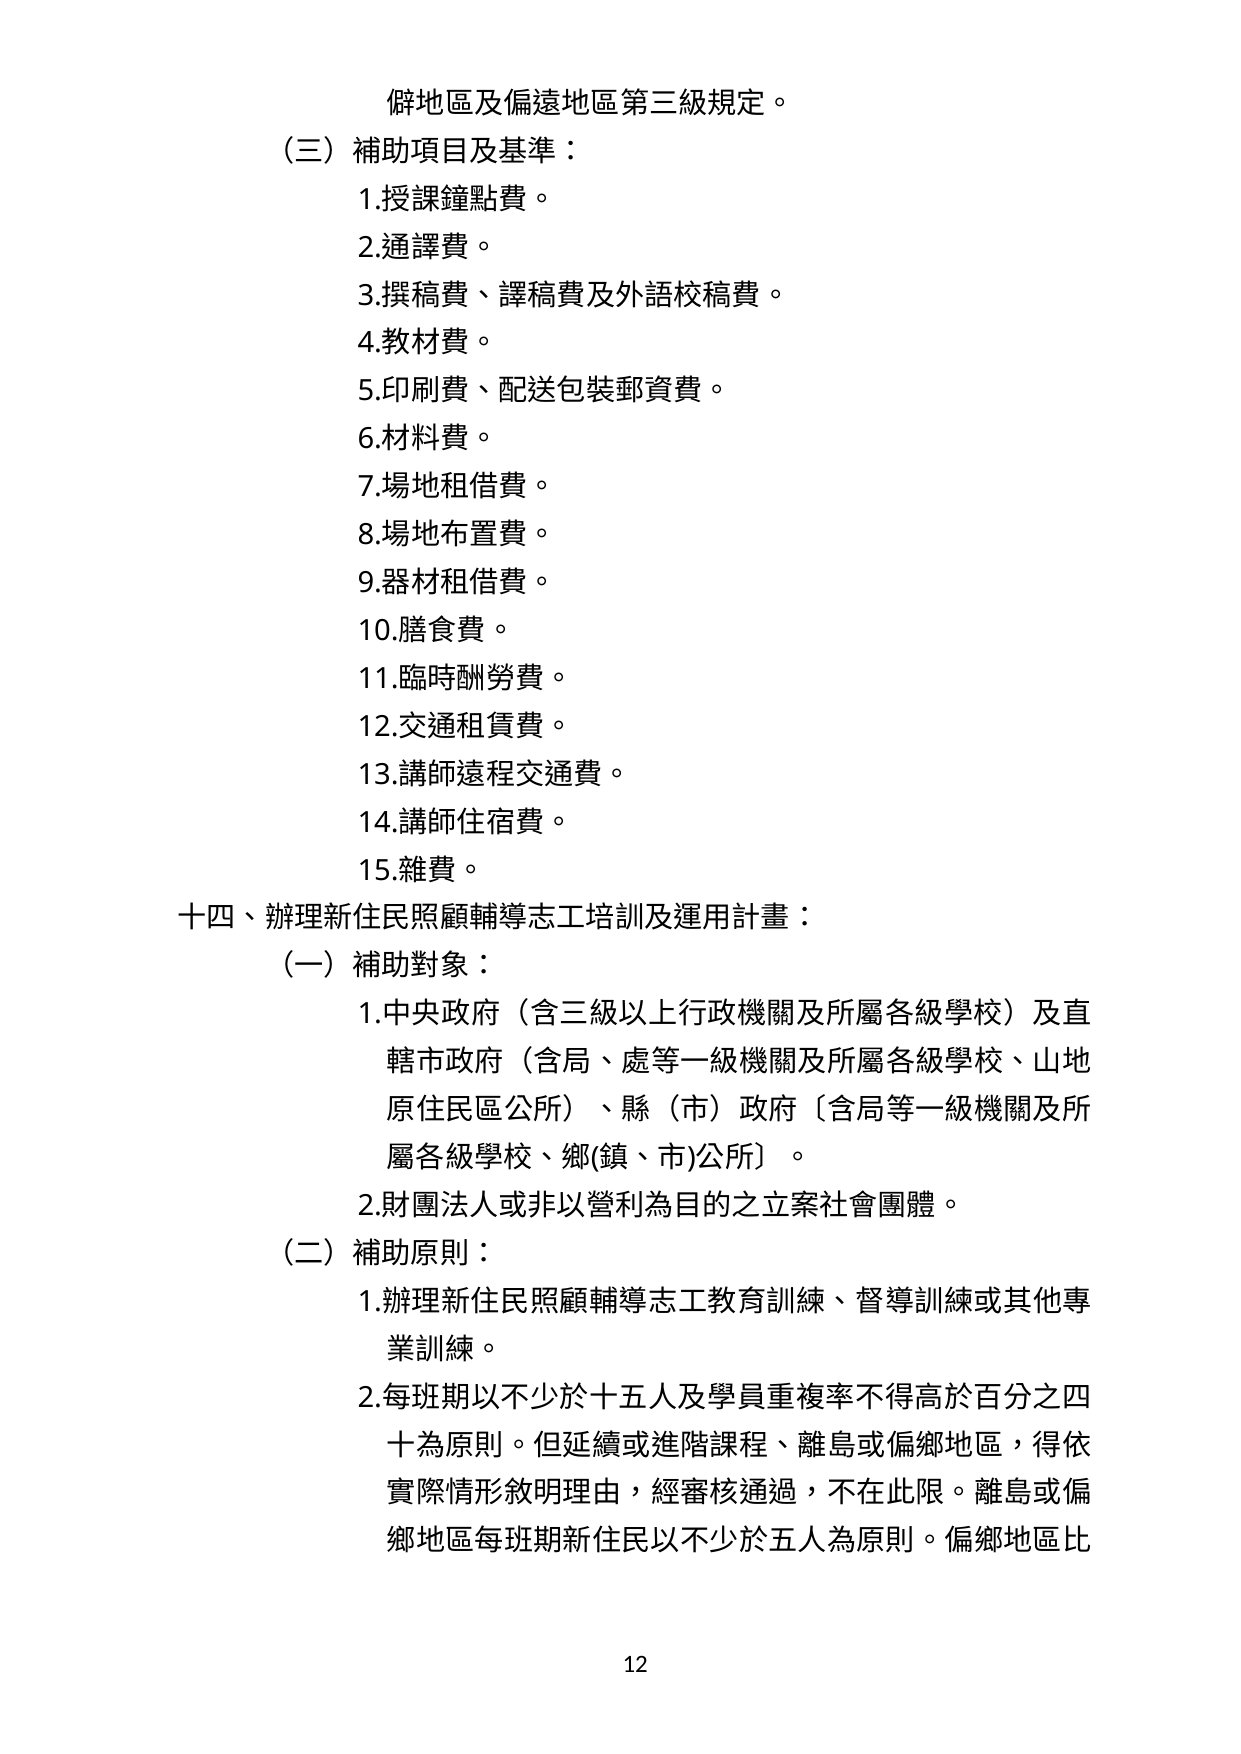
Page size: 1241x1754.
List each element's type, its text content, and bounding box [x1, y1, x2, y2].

text 7.場地租借費。 [357, 458, 1092, 506]
text （二）補助原則： [265, 1225, 1092, 1273]
text 15.雜費。 [357, 842, 1092, 889]
text 6.材料費。 [357, 410, 1092, 458]
text 13.講師遠程交通費。 [357, 746, 1092, 794]
text 1.授課鐘點費。 [357, 171, 1092, 219]
text 11.臨時酬勞費。 [357, 650, 1092, 698]
text 12.交通租賃費。 [357, 698, 1092, 746]
text 4.教材費。 [357, 314, 1092, 362]
text 1.辦理新住民照顧輔導志工教育訓練、督導訓練或其他專業訓練。 [357, 1273, 1092, 1369]
text （三）補助項目及基準： [265, 123, 1092, 171]
text （一）補助對象： [265, 937, 1092, 985]
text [357, 1369, 1092, 1560]
text 5.印刷費、配送包裝郵資費。 [357, 362, 1092, 410]
text 10.膳食費。 [357, 602, 1092, 650]
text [357, 75, 1092, 123]
text 3.撰稿費、譯稿費及外語校稿費。 [357, 267, 1092, 314]
text 14.講師住宿費。 [357, 794, 1092, 842]
text 1.中央政府（含三級以上行政機關及所屬各級學校）及直轄市政府（含局、處等一級機關及所屬各級學校、山地原住民區公所）、縣（市）政府〔含局等一級機關及所屬各級學校、鄉(鎮、市)公所〕。 [357, 985, 1092, 1177]
text 8.場地布置費。 [357, 506, 1092, 554]
text 2.通譯費。 [357, 219, 1092, 267]
text 9.器材租借費。 [357, 554, 1092, 602]
text 十四、辦理新住民照顧輔導志工培訓及運用計畫： [177, 889, 1092, 937]
text 2.財團法人或非以營利為目的之立案社會團體。 [357, 1177, 1092, 1225]
